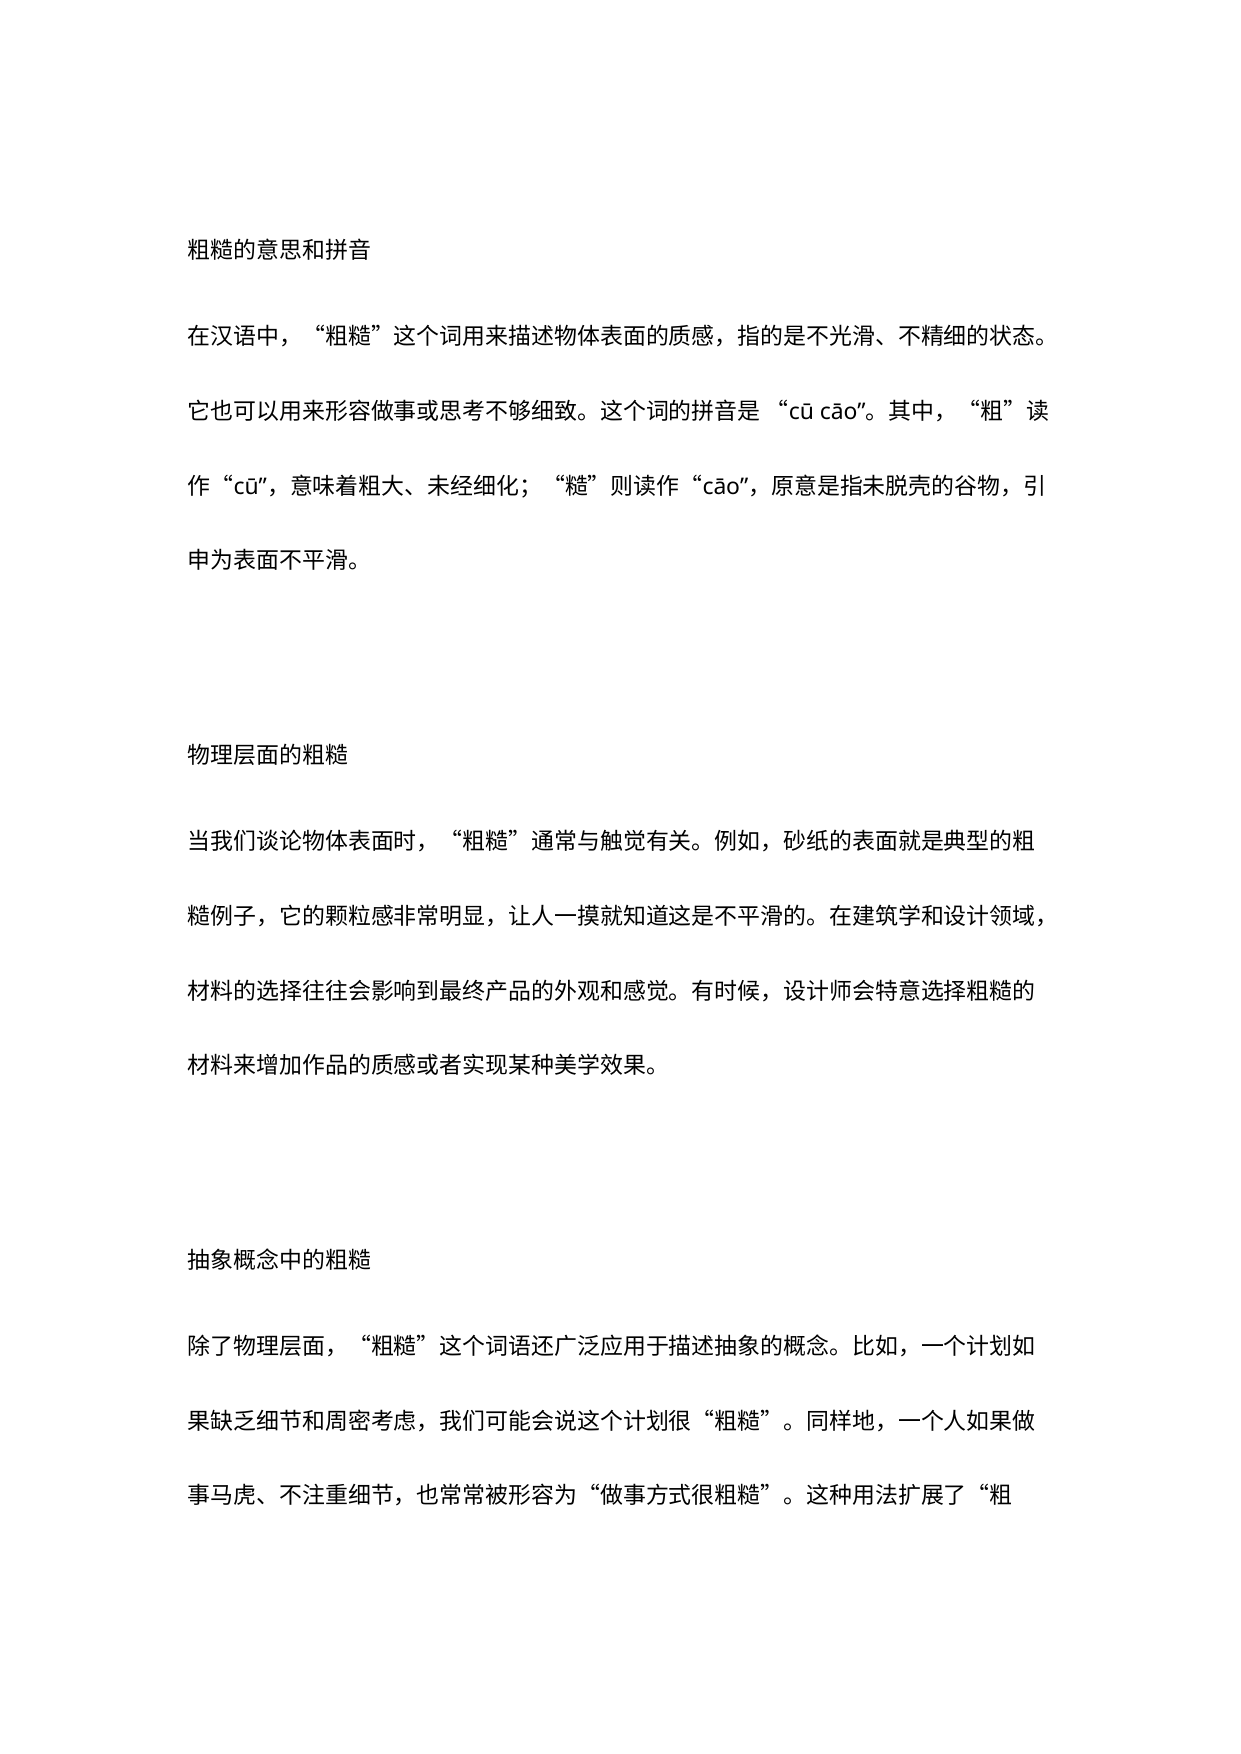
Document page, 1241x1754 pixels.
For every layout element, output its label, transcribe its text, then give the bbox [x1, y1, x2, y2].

text 抽象概念中的粗糙 [187, 1226, 1053, 1291]
text 在汉语中，“粗糙”这个词用来描述物体表面的质感，指的是不光滑、不精细的状态。它也可以用来形容做事或思考不够细致。这个词的拼音是 “cū cāo”。其中，“粗”读作“cū”，意味着粗大、未经细化；“糙”则读作“cāo”，原意是指未脱壳的谷物，引申为表面不平滑。 [187, 302, 1053, 591]
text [187, 1312, 1053, 1527]
text 粗糙的意思和拼音 [187, 216, 1053, 281]
text 当我们谈论物体表面时，“粗糙”通常与触觉有关。例如，砂纸的表面就是典型的粗糙例子，它的颗粒感非常明显，让人一摸就知道这是不平滑的。在建筑学和设计领域，材料的选择往往会影响到最终产品的外观和感觉。有时候，设计师会特意选择粗糙的材料来增加作品的质感或者实现某种美学效果。 [187, 807, 1053, 1096]
text 物理层面的粗糙 [187, 721, 1053, 786]
